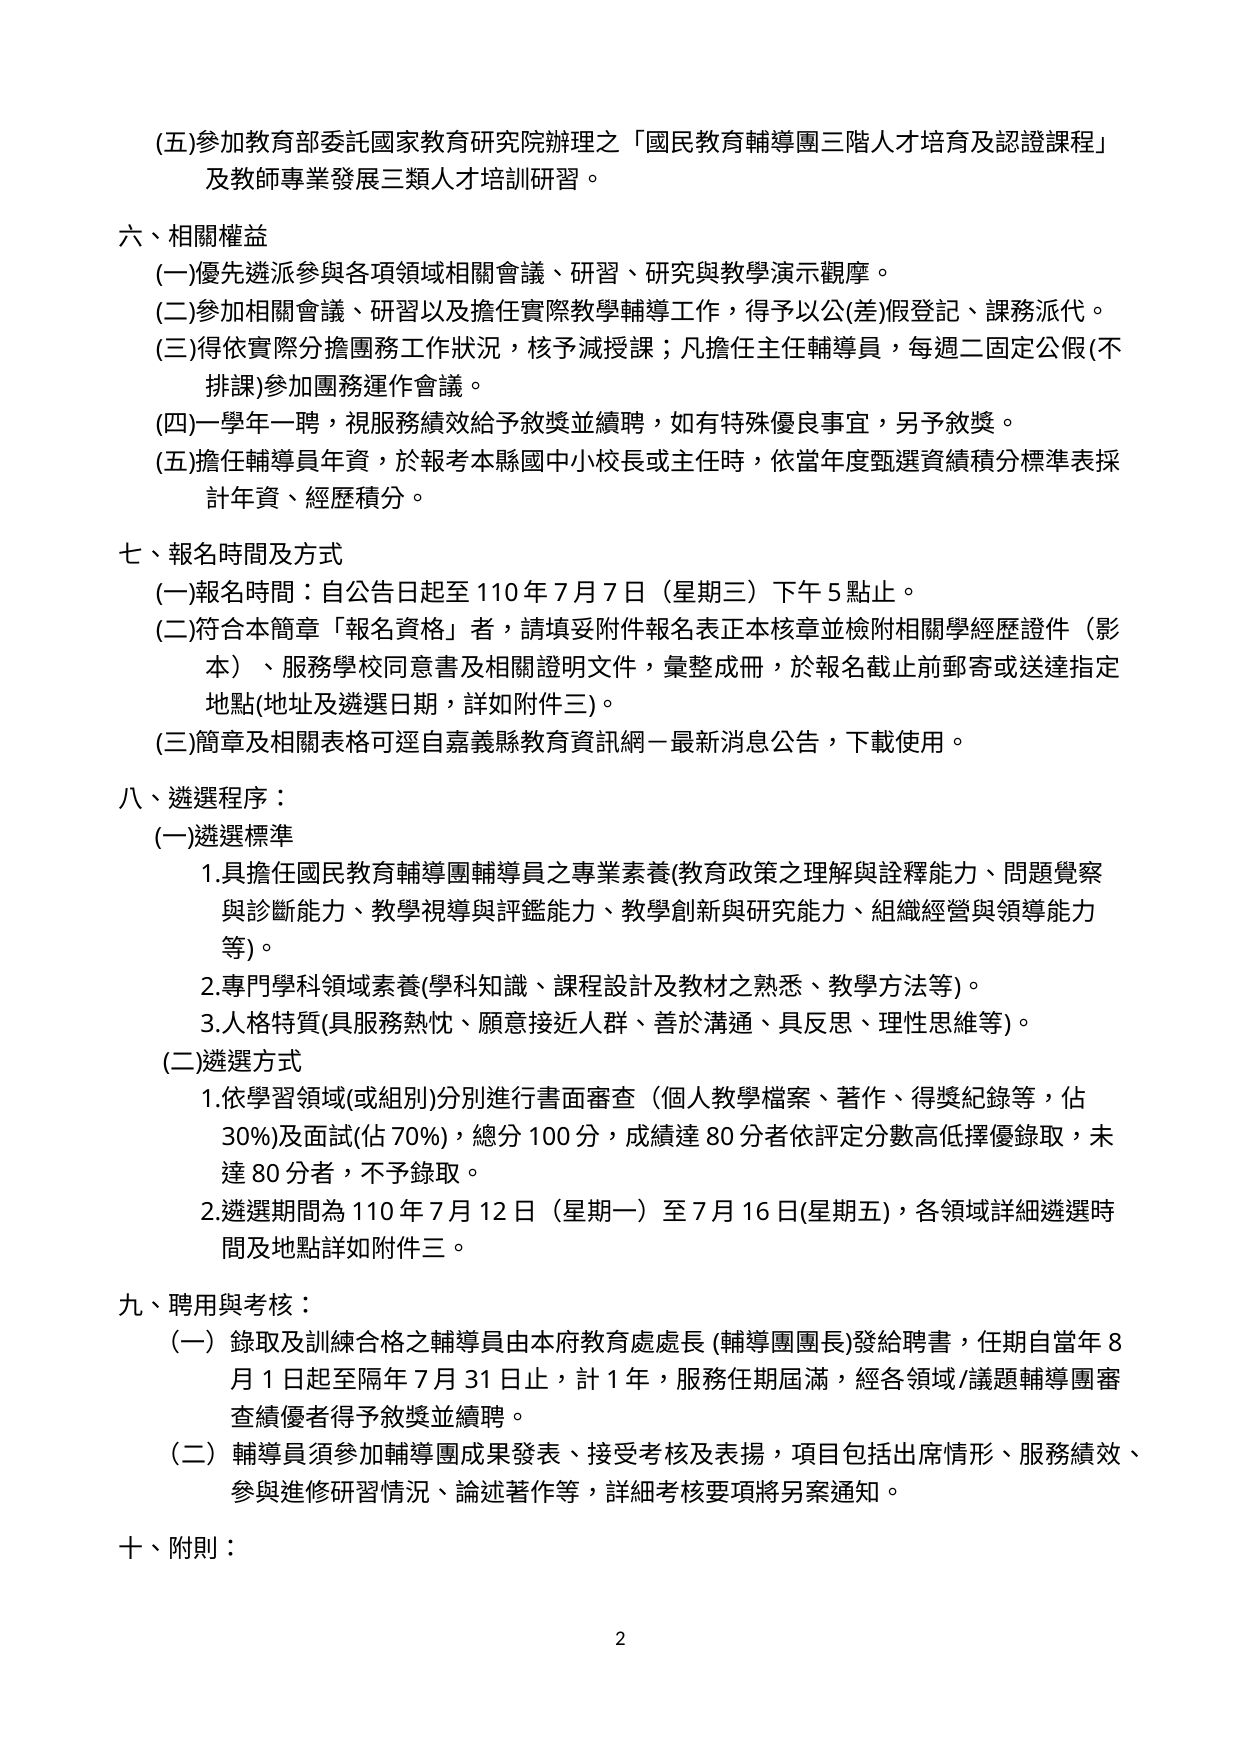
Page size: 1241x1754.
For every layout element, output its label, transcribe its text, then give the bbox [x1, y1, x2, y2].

text 九、聘用與考核： [118, 1284, 1122, 1322]
text (二)遴選方式 [163, 1040, 1122, 1078]
text (四)一學年一聘，視服務績效給予敘獎並續聘，如有特殊優良事宜，另予敘獎。 [156, 403, 1122, 440]
text 七、報名時間及方式 [118, 534, 1122, 572]
text (二)符合本簡章「報名資格」者，請填妥附件報名表正本核章並檢附相關學經歷證件（影本）、服務學校同意書及相關證明文件，彙整成冊，於報名截止前郵寄或送達指定地點(地址及遴選日期，詳如附件三)。 [156, 609, 1122, 722]
text （二）輔導員須參加輔導團成果發表、接受考核及表揚，項目包括出席情形、服務績效、參與進修研習情況、論述著作等，詳細考核要項將另案通知。 [156, 1434, 1122, 1509]
text (三)簡章及相關表格可逕自嘉義縣教育資訊網－最新消息公告，下載使用。 [156, 722, 1122, 759]
text (五)參加教育部委託國家教育研究院辦理之「國民教育輔導團三階人才培育及認證課程」及教師專業發展三類人才培訓研習。 [156, 122, 1122, 197]
text (二)參加相關會議、研習以及擔任實際教學輔導工作，得予以公(差)假登記、課務派代。 [156, 290, 1122, 328]
text (一)報名時間：自公告日起至110年7月7日（星期三）下午5點止。 [156, 572, 1122, 609]
text 1.具擔任國民教育輔導團輔導員之專業素養(教育政策之理解與詮釋能力、問題覺察與診斷能力、教學視導與評鑑能力、教學創新與研究能力、組織經營與領導能力等)。 [200, 853, 1122, 965]
text 八、遴選程序： [118, 778, 1122, 815]
text 十、附則： [118, 1528, 1122, 1565]
text 1.依學習領域(或組別)分別進行書面審查（個人教學檔案、著作、得獎紀錄等，佔30%)及面試(佔70%)，總分100分，成績達80分者依評定分數高低擇優錄取，未達80分者，不予錄取。 [200, 1078, 1122, 1190]
text (一)遴選標準 [148, 815, 1122, 853]
text 六、相關權益 [118, 215, 1122, 253]
text (五)擔任輔導員年資，於報考本縣國中小校長或主任時，依當年度甄選資績積分標準表採計年資、經歷積分。 [156, 440, 1122, 515]
text (三)得依實際分擔團務工作狀況，核予減授課；凡擔任主任輔導員，每週二固定公假(不排課)參加團務運作會議。 [156, 328, 1122, 403]
text 2.遴選期間為110年7月12日（星期一）至7月16日(星期五)，各領域詳細遴選時間及地點詳如附件三。 [200, 1190, 1122, 1265]
text 3.人格特質(具服務熱忱、願意接近人群、善於溝通、具反思、理性思維等)。 [200, 1003, 1122, 1040]
text 2.專門學科領域素養(學科知識、課程設計及教材之熟悉、教學方法等)。 [200, 965, 1122, 1003]
text （一）錄取及訓練合格之輔導員由本府教育處處長 (輔導團團長)發給聘書，任期自當年8月1日起至隔年7月31日止，計1年，服務任期屆滿，經各領域/議題輔導團審查績優者得予敘獎並續聘。 [156, 1322, 1122, 1434]
text (一)優先遴派參與各項領域相關會議、研習、研究與教學演示觀摩。 [156, 253, 1122, 290]
